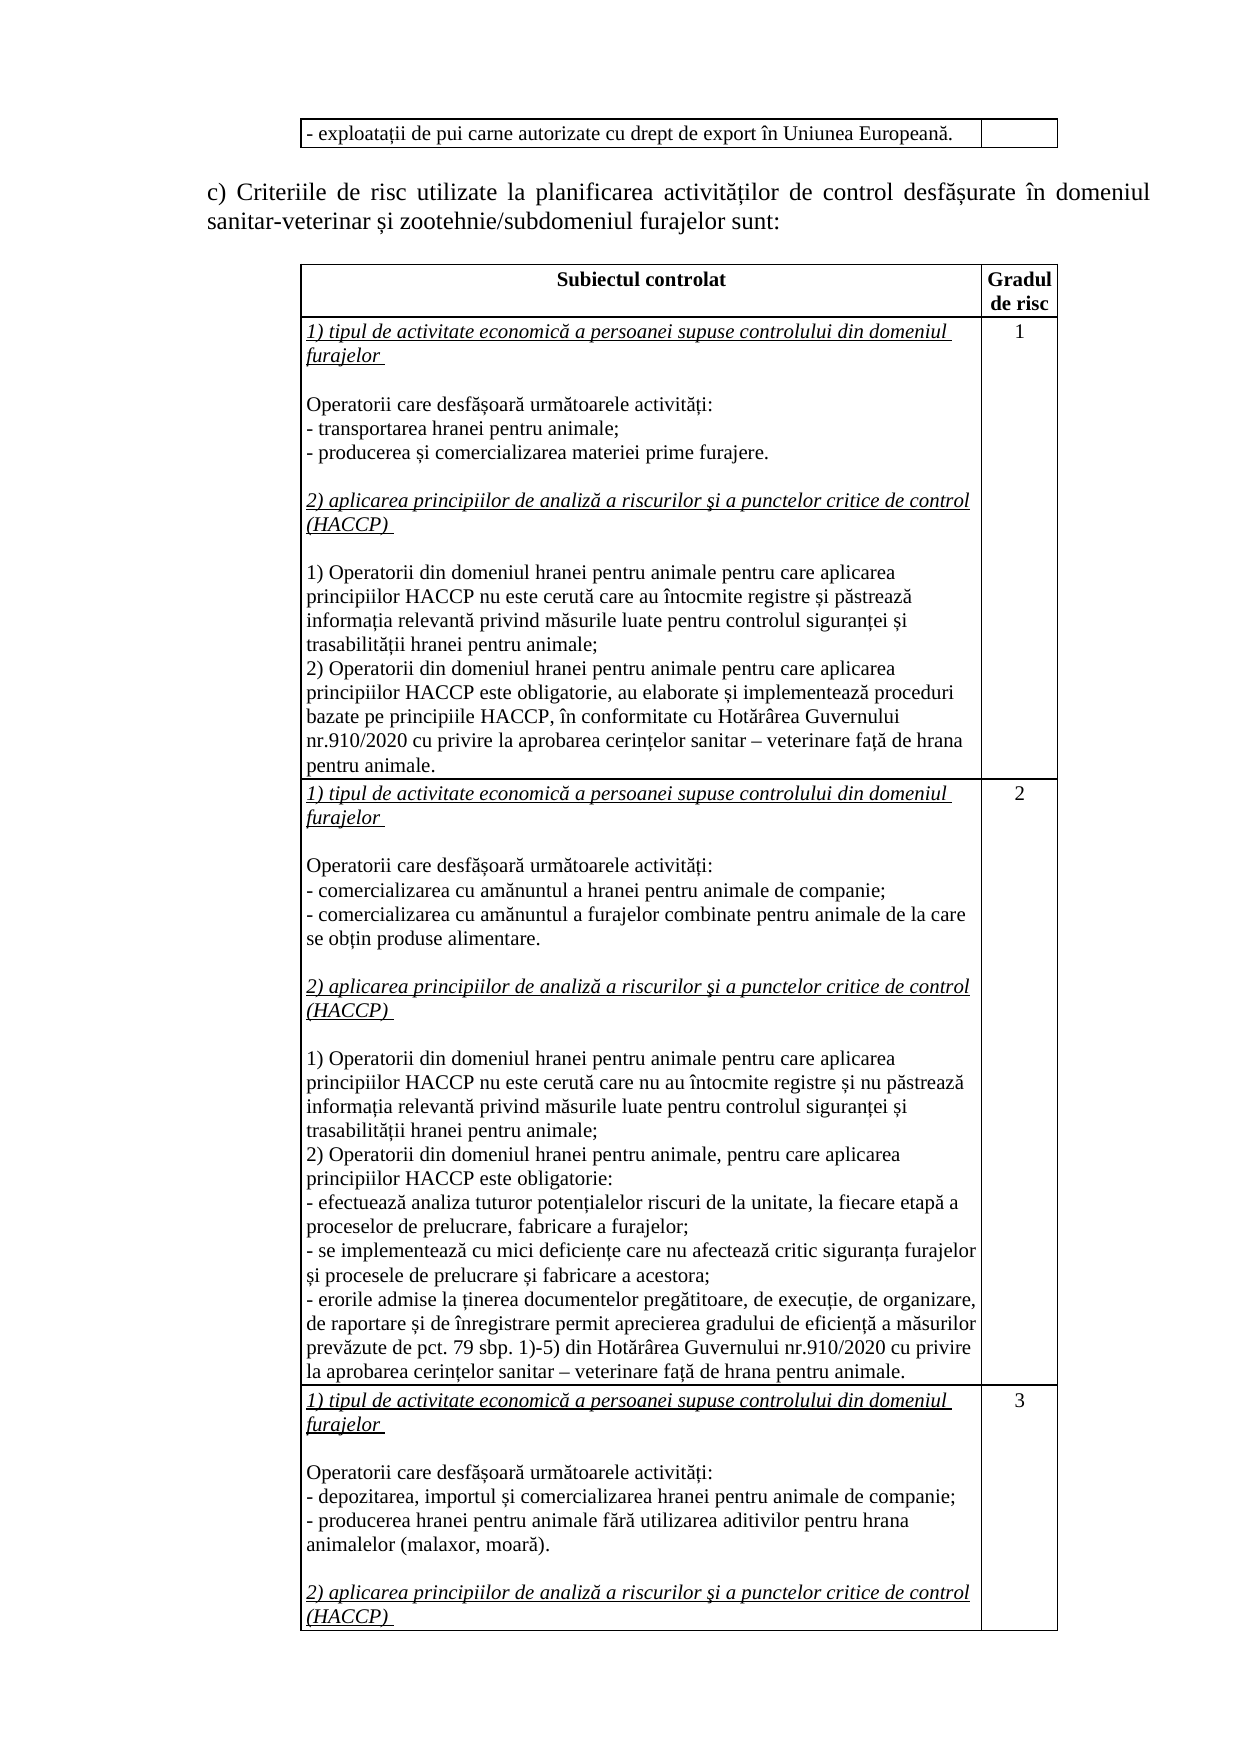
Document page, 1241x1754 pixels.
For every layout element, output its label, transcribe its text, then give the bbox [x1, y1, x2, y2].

text c) Criteriile de risc utilizate la planificarea activităților de control desfășurate în domeniul sanitar-veterinar și zootehnie/subdomeniul furajelor sunt: [207, 177, 1152, 235]
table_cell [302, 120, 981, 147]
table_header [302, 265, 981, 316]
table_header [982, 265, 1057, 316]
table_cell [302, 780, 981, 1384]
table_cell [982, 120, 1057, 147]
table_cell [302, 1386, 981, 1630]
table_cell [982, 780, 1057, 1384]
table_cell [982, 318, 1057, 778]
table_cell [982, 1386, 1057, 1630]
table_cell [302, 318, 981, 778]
